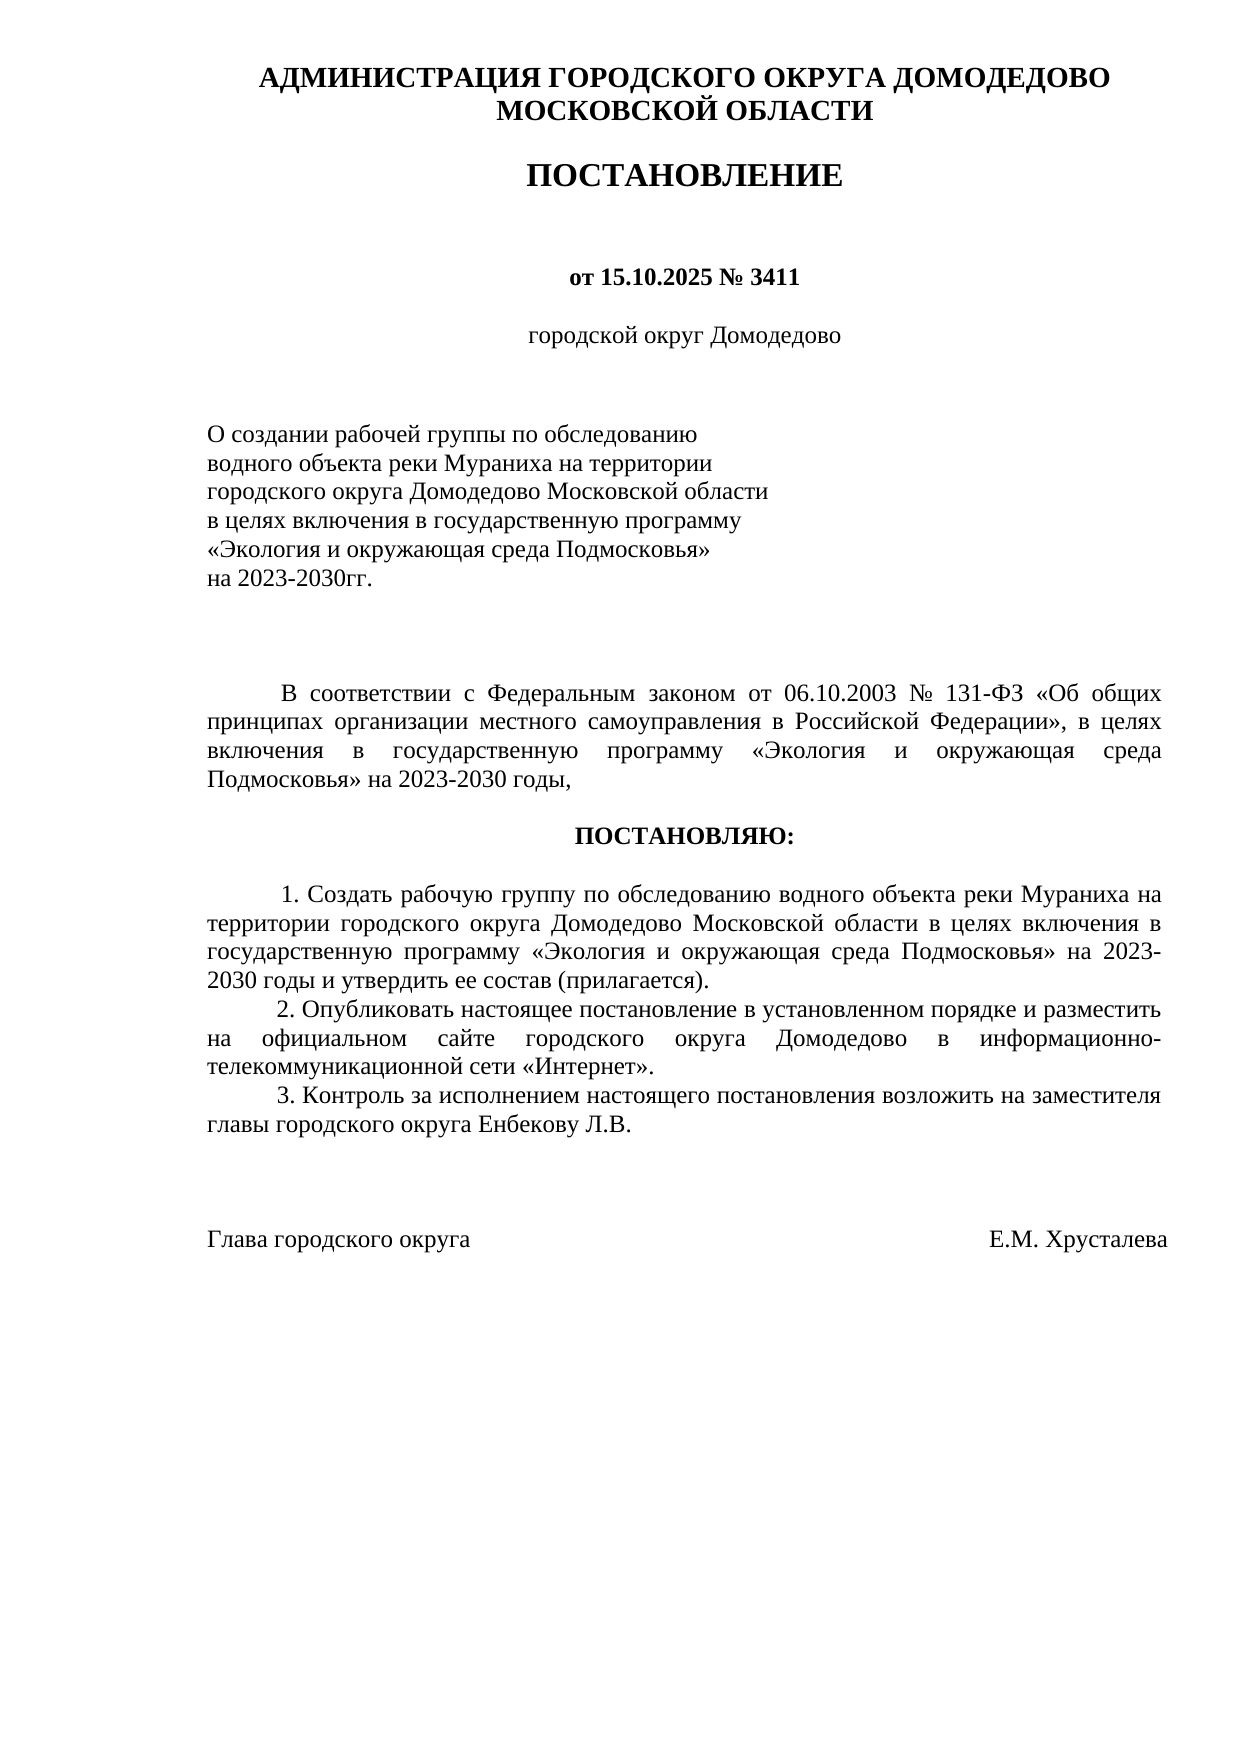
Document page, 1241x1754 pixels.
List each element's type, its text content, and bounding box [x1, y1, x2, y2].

text ПОСТАНОВЛЕНИЕ [207, 156, 1162, 194]
text 2. Опубликовать настоящее постановление в установленном порядке и разместить на официальном сайте городского округа Домодедово в информационно-телекоммуникационной сети «Интернет». [207, 994, 1162, 1080]
text 1. Создать рабочую группу по обследованию водного объекта реки Мураниха на территории городского округа Домодедово Московской области в целях включения в государственную программу «Экология и окружающая среда Подмосковья» на 2023-2030 годы и утвердить ее состав (прилагается). [207, 879, 1162, 994]
text 3. Контроль за исполнением настоящего постановления возложить на заместителя главы городского округа Енбекову Л.В. [207, 1080, 1162, 1138]
text на 2023-2030гг. [207, 563, 1162, 591]
text в целях включения в государственную программу [207, 505, 1162, 534]
text АДМИНИСТРАЦИЯ ГОРОДСКОГО ОКРУГА ДОМОДЕДОВО [207, 60, 1162, 93]
text водного объекта реки Мураниха на территории [207, 448, 1162, 476]
text В соответствии с Федеральным законом от 06.10.2003 № 131-ФЗ «Об общих принципах организации местного самоуправления в Российской Федерации», в целях включения в государственную программу «Экология и окружающая среда Подмосковья» на 2023-2030 годы, [207, 678, 1162, 793]
text Глава городского округа Е.М. Хрусталева [207, 1224, 1181, 1253]
text МОСКОВСКОЙ ОБЛАСТИ [207, 93, 1162, 127]
text городского округа Домодедово Московской области [207, 476, 1162, 505]
text О создании рабочей группы по обследованию [207, 419, 1162, 448]
text «Экология и окружающая среда Подмосковья» [207, 534, 1162, 563]
text городской округ Домодедово [207, 320, 1162, 348]
text от 15.10.2025 № 3411 [207, 262, 1162, 291]
text ПОСТАНОВЛЯЮ: [207, 821, 1162, 850]
